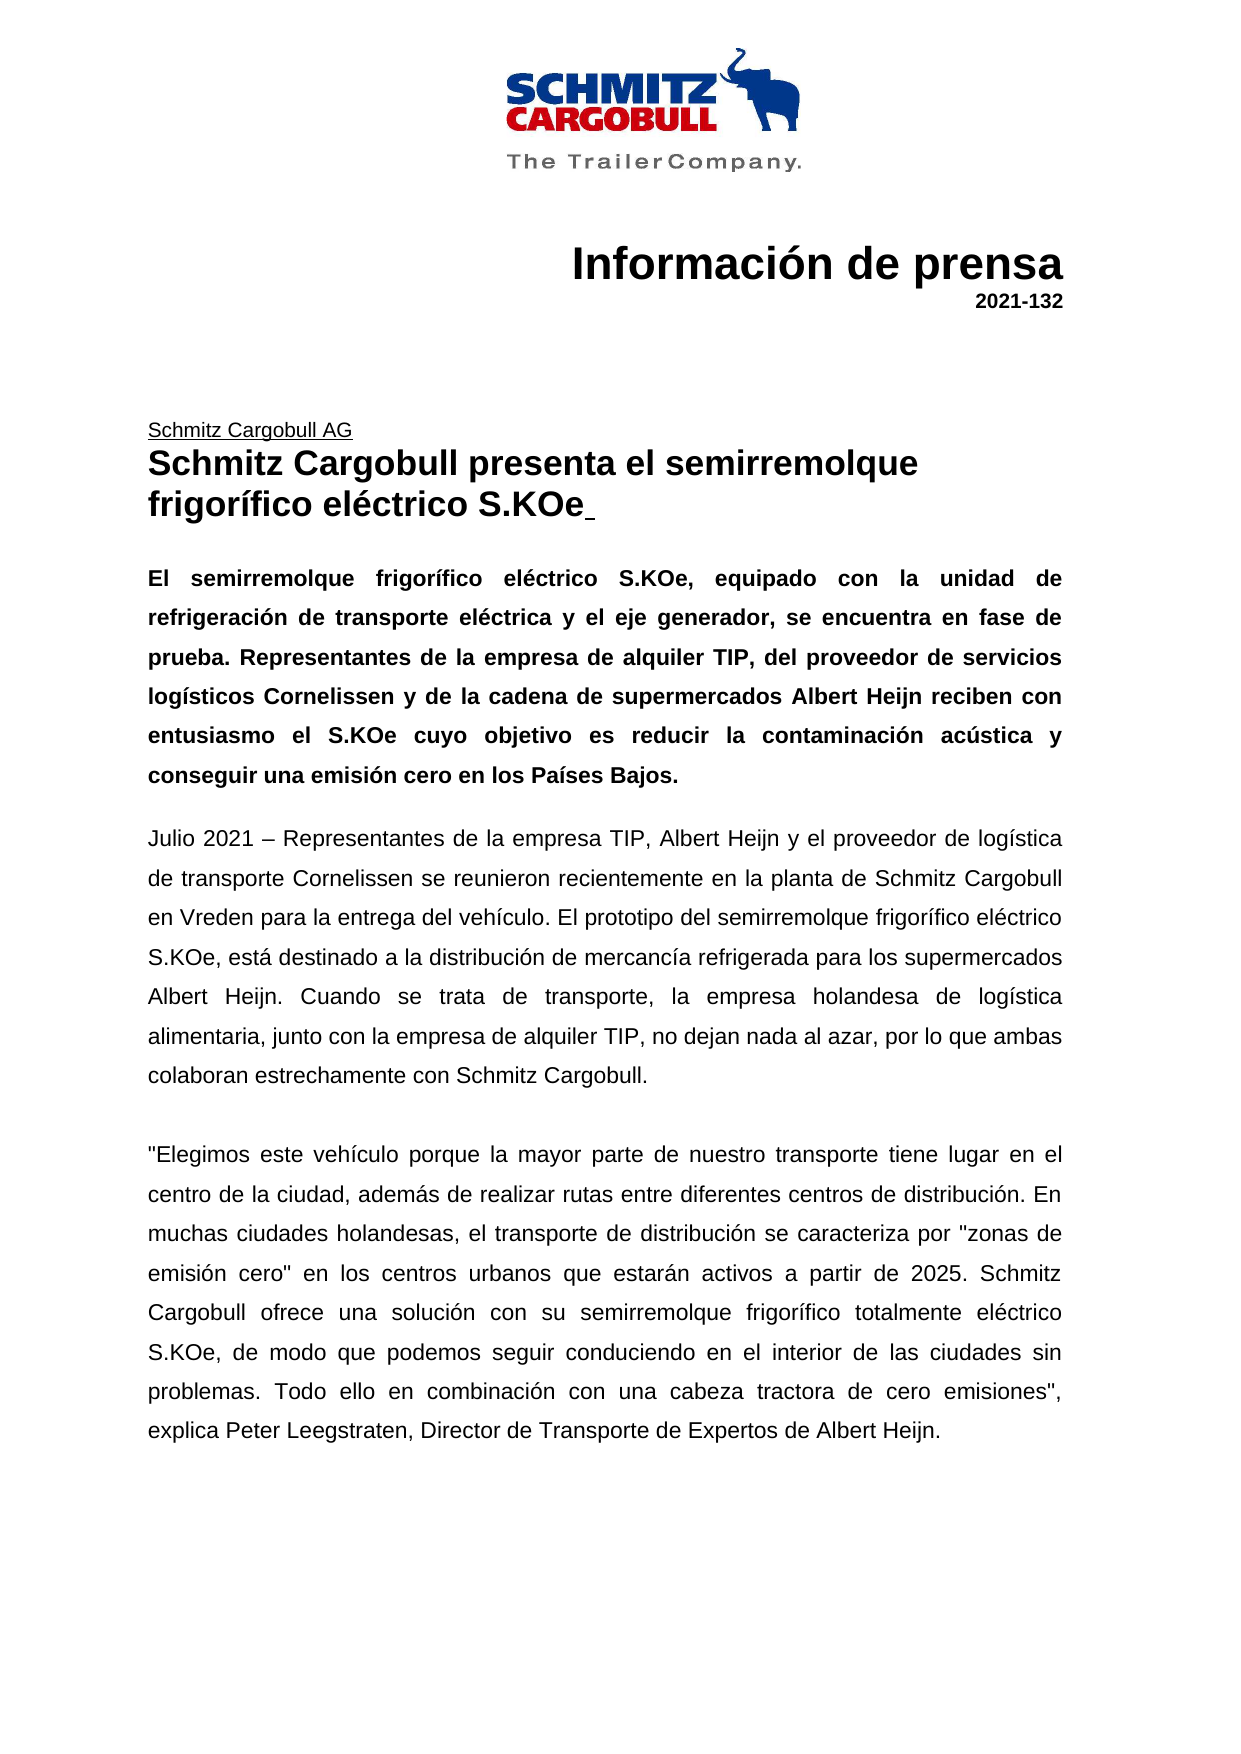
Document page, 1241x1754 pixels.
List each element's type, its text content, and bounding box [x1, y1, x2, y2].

text 2021-132 [443, 289, 1063, 313]
text Schmitz Cargobull AG [148, 418, 1063, 442]
text "Elegimos este vehículo porque la mayor parte de nuestro transporte tiene lugar en el centro de la ciudad, además de realizar rutas entre diferentes centros de distribución. En muchas ciudades holandesas, el transporte de distribución se caracteriza por "zonas de emisión cero" en los centros urbanos que estarán activos a partir de 2025. Schmitz Cargobull ofrece una solución con su semirremolque frigorífico totalmente eléctrico S.KOe, de modo que podemos seguir conduciendo en el interior de las ciudades sin problemas. Todo ello en combinación con una cabeza tractora de cero emisiones", explica Peter Leegstraten, Director de Transporte de Expertos de Albert Heijn. [148, 1141, 1063, 1444]
text Julio 2021 – Representantes de la empresa TIP, Albert Heijn y el proveedor de logística de transporte Cornelissen se reunieron recientemente en la planta de Schmitz Cargobull en Vreden para la entrega del vehículo. El prototipo del semirremolque frigorífico eléctrico S.KOe, está destinado a la distribución de mercancía refrigerada para los supermercados Albert Heijn. Cuando se trata de transporte, la empresa holandesa de logística alimentaria, junto con la empresa de alquiler TIP, no dejan nada al azar, por lo que ambas colaboran estrechamente con Schmitz Cargobull. [148, 825, 1063, 1088]
picture [506, 48, 801, 172]
text Schmitz Cargobull presenta el semirremolque frigorífico eléctrico S.KOe [148, 442, 1063, 524]
text El semirremolque frigorífico eléctrico S.KOe, equipado con la unidad de refrigeración de transporte eléctrica y el eje generador, se encuentra en fase de prueba. Representantes de la empresa de alquiler TIP, del proveedor de servicios logísticos Cornelissen y de la cadena de supermercados Albert Heijn reciben con entusiasmo el S.KOe cuyo objetivo es reducir la contaminación acústica y conseguir una emisión cero en los Países Bajos. [148, 564, 1063, 788]
text Información de prensa [443, 236, 1063, 289]
